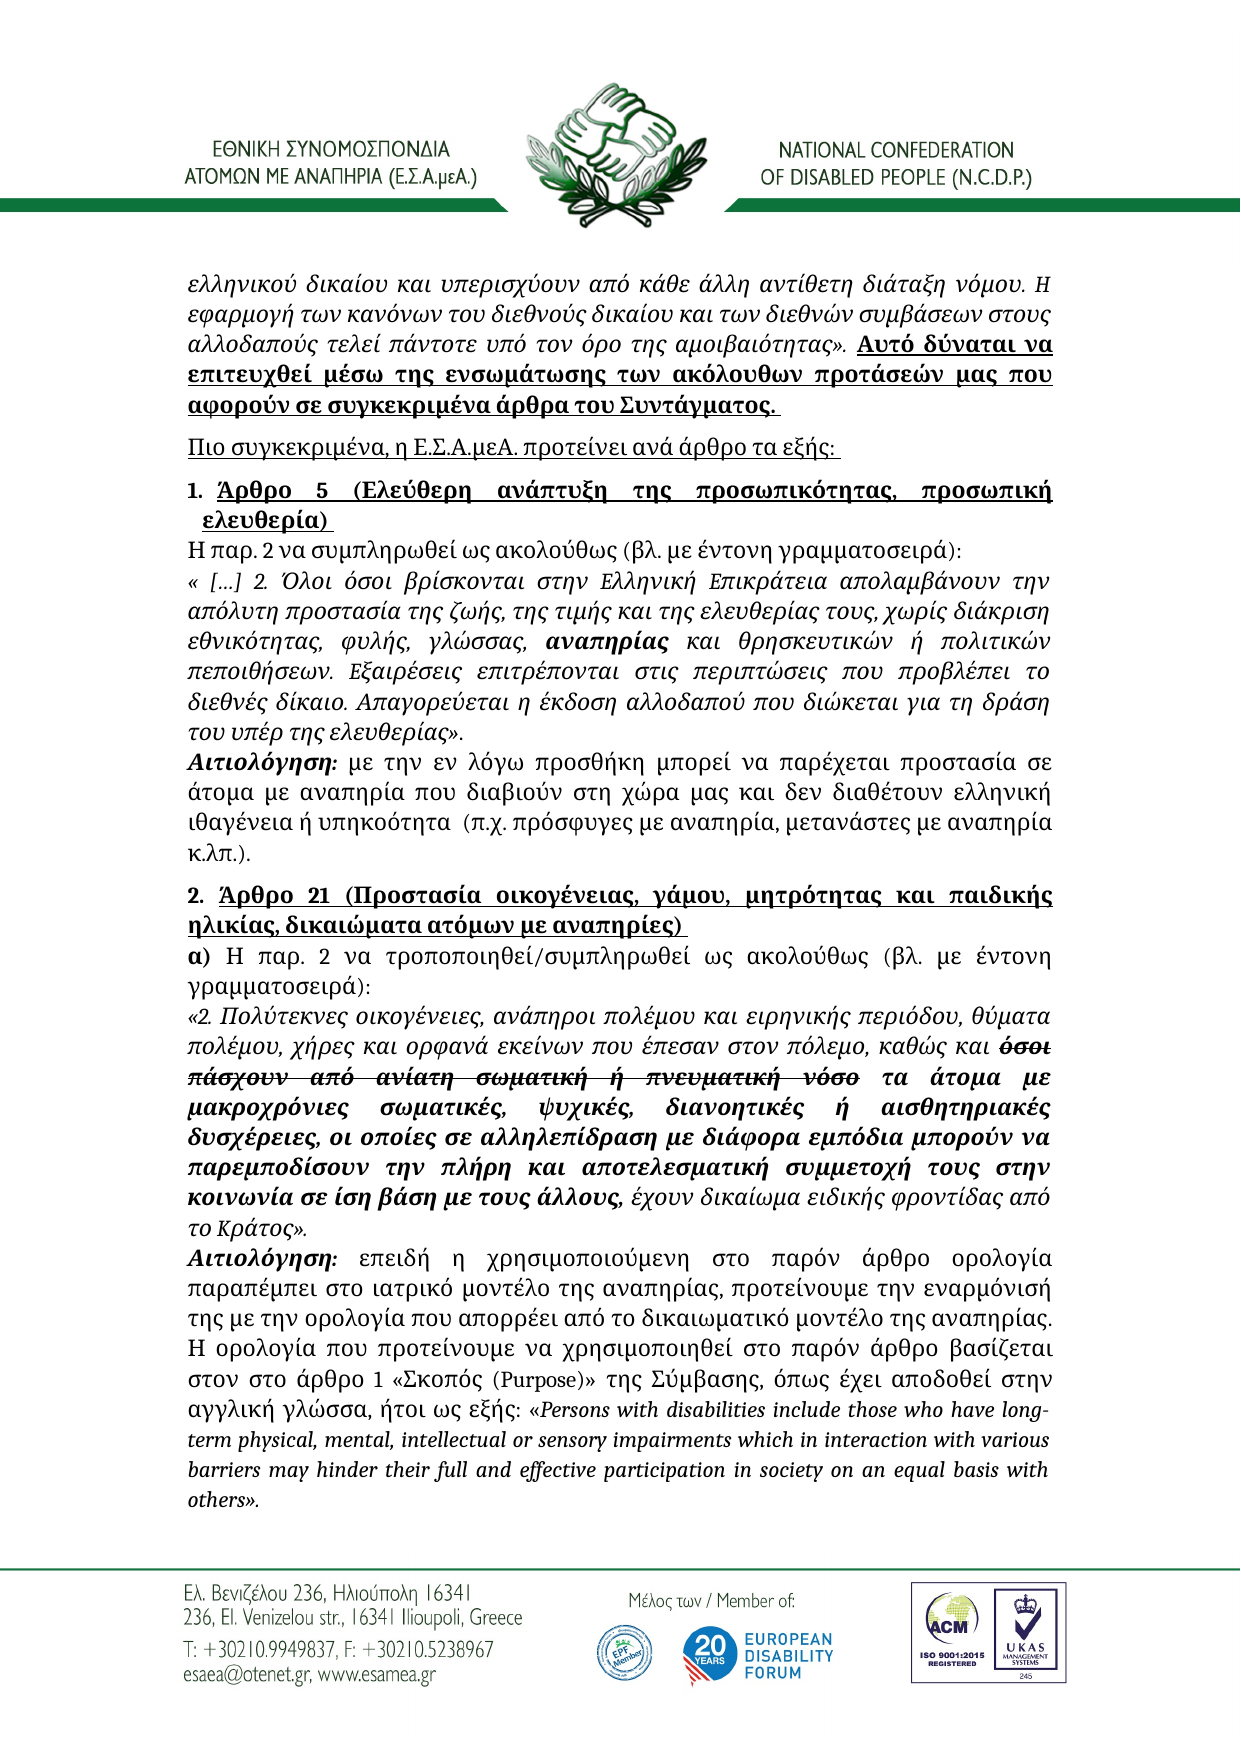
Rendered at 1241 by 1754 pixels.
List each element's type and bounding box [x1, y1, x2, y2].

picture [0, 1555, 1240, 1737]
picture [0, 29, 1240, 266]
